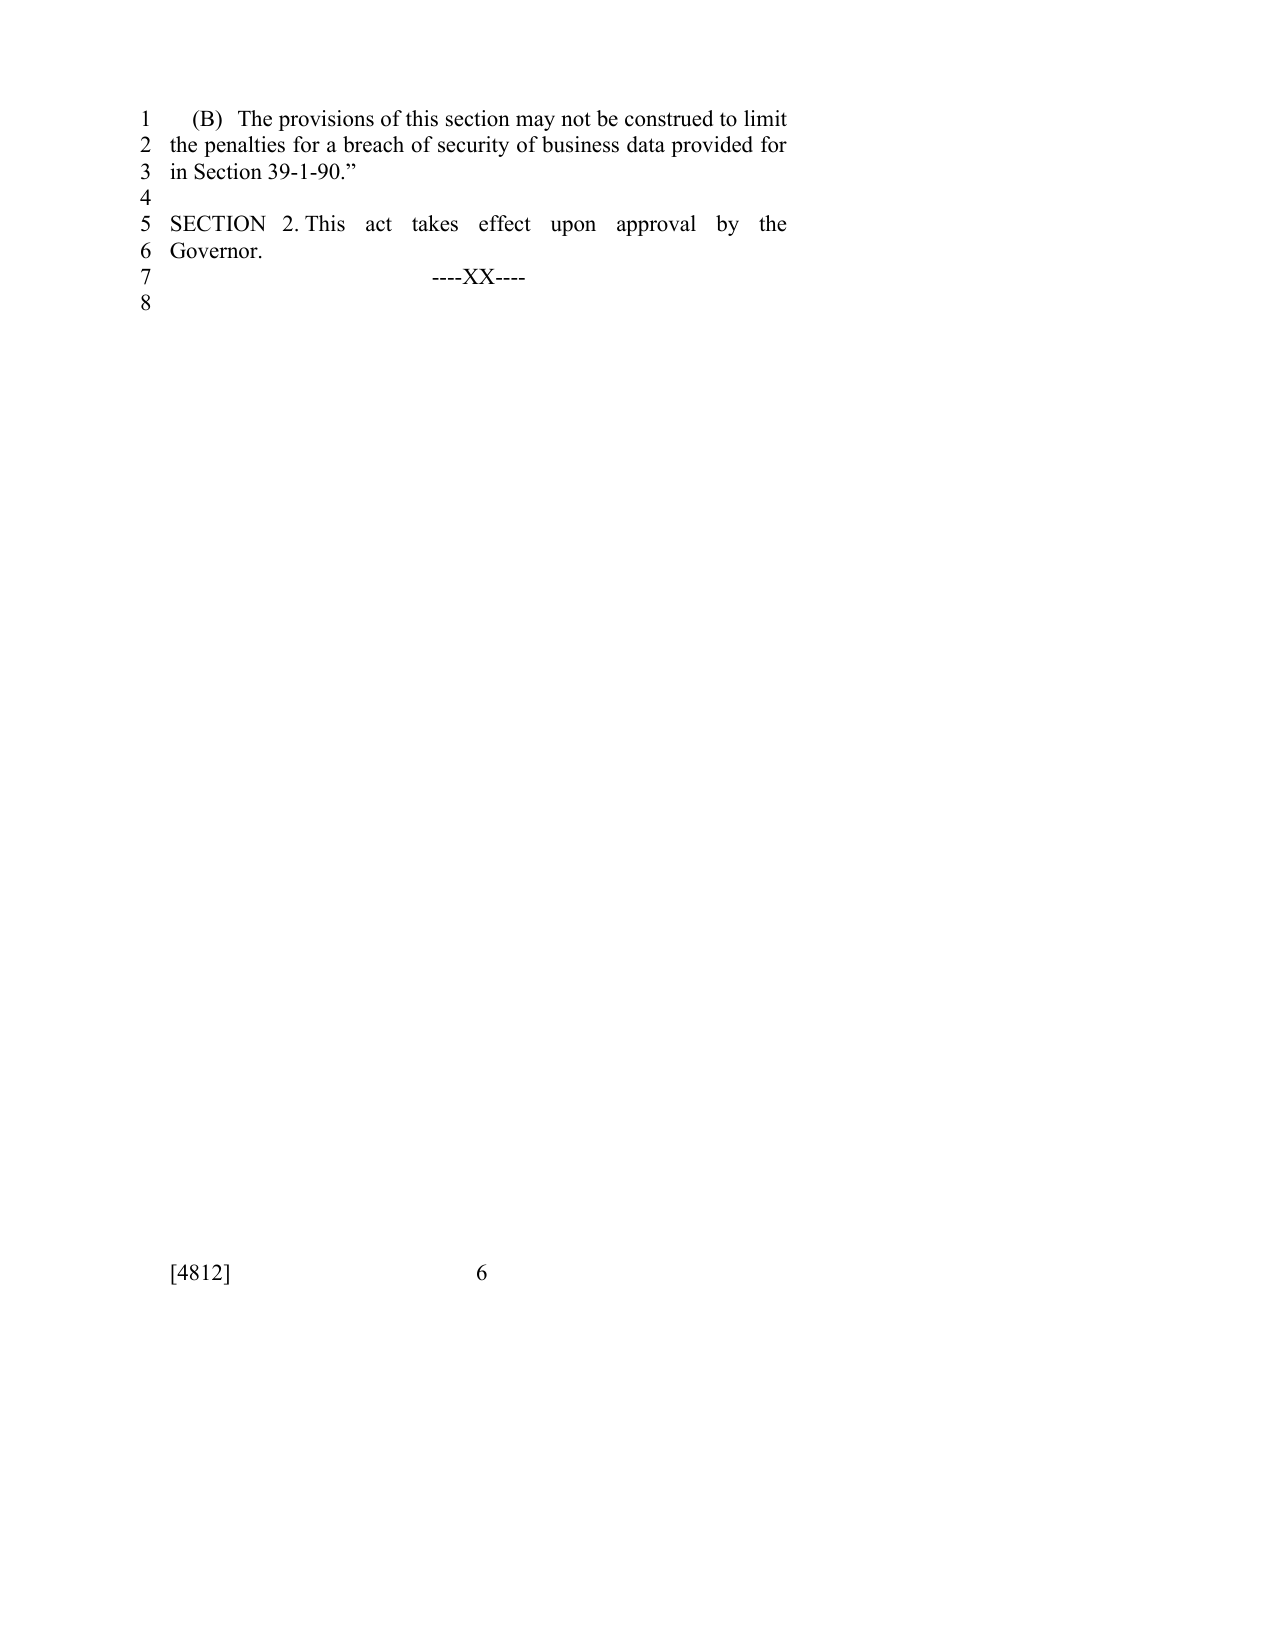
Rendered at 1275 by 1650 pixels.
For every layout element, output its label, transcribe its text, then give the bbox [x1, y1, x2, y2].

text SECTION 2. This act takes effect upon approval by the Governor. [169, 210, 787, 263]
text ----XX---- [169, 263, 787, 289]
text (B) The provisions of this section may not be construed to limit the penalties for a breach of security of business data provided for in Section 39-1-90.” [169, 105, 787, 184]
